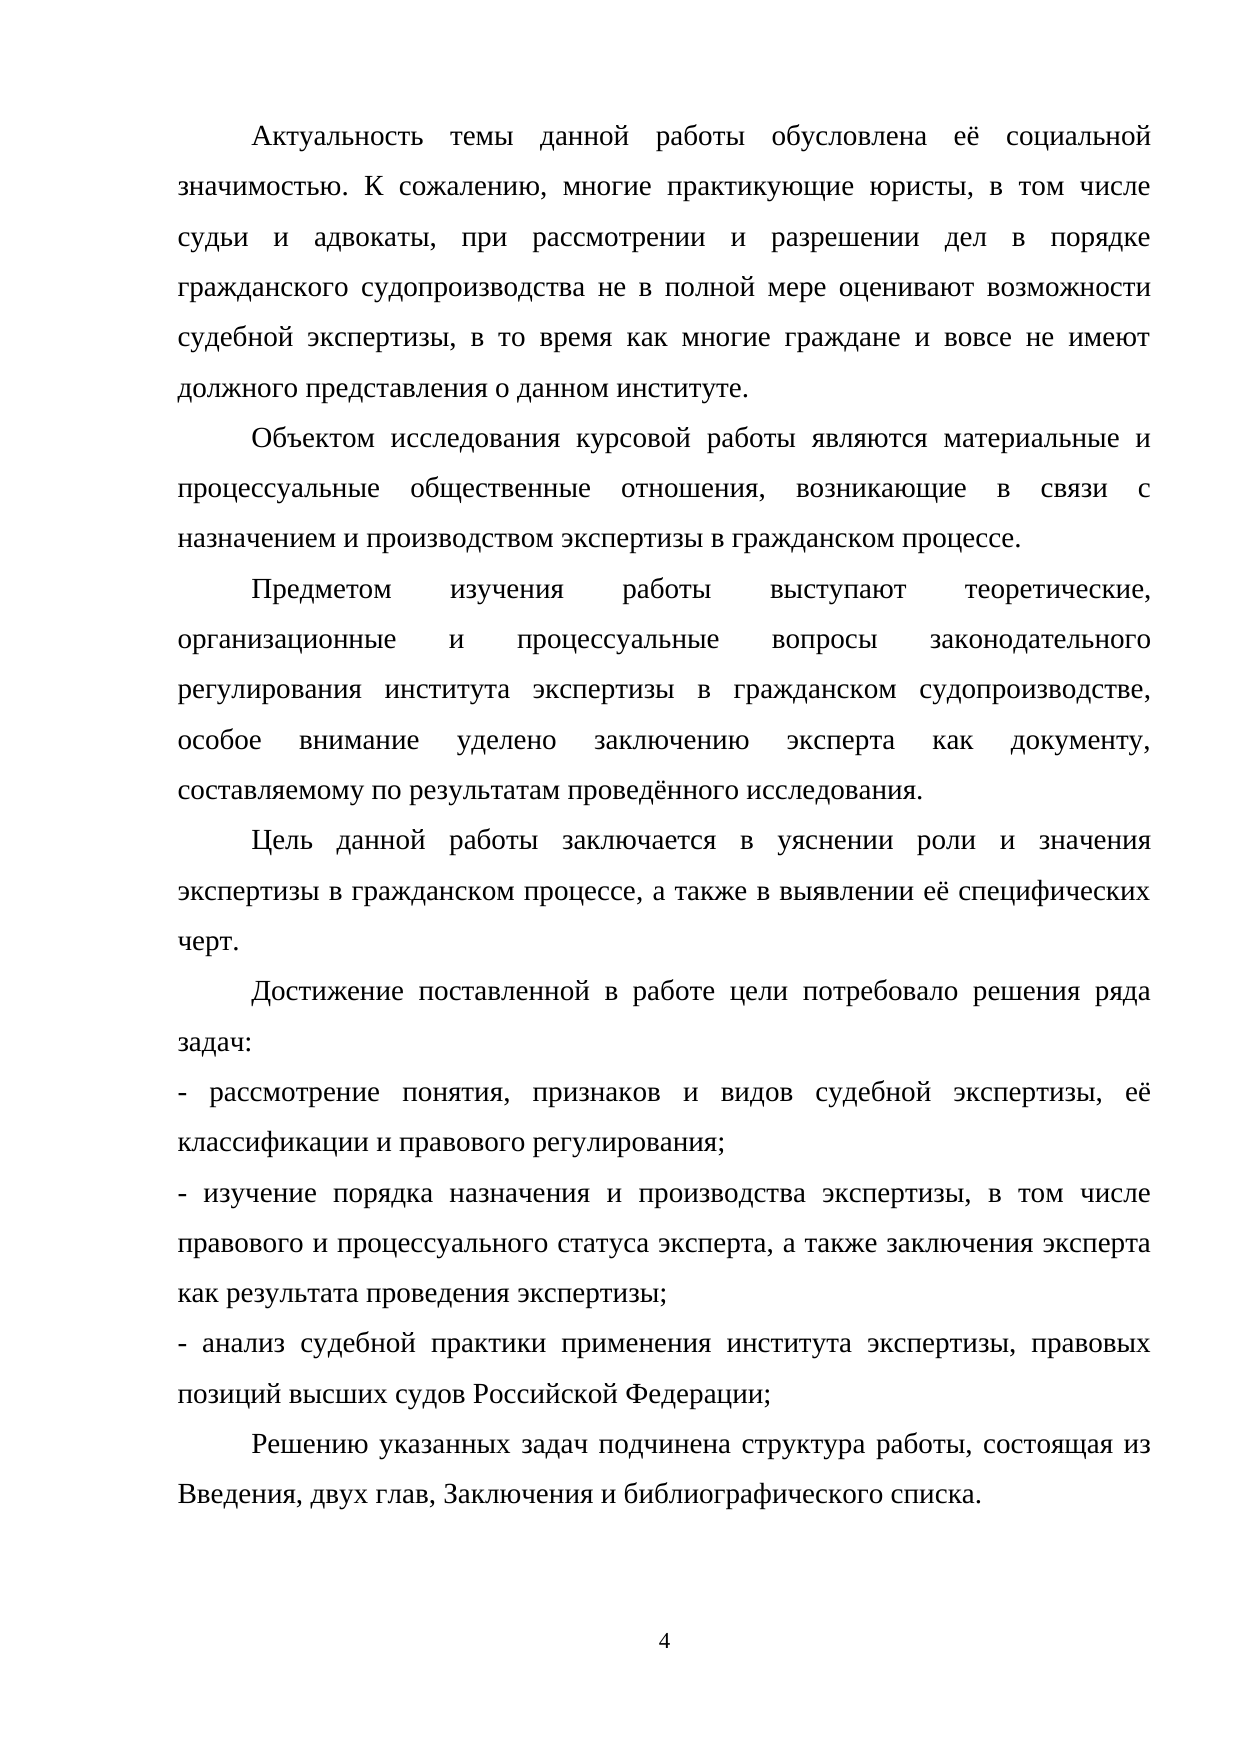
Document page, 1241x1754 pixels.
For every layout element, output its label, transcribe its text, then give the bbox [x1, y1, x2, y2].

text Достижение поставленной в работе цели потребовало решения ряда задач: [177, 973, 1152, 1057]
text - анализ судебной практики применения института экспертизы, правовых позиций высших судов Российской Федерации; [177, 1326, 1152, 1409]
text Предметом изучения работы выступают теоретические, организационные и процессуальные вопросы законодательного регулирования института экспертизы в гражданском судопроизводстве, особое внимание уделено заключению эксперта как документу, составляемому по результатам проведённого исследования. [177, 571, 1152, 806]
text Объектом исследования курсовой работы являются материальные и процессуальные общественные отношения, возникающие в связи с назначением и производством экспертизы в гражданском процессе. [177, 420, 1152, 554]
text - рассмотрение понятия, признаков и видов судебной экспертизы, её классификации и правового регулирования; [177, 1074, 1152, 1158]
text Актуальность темы данной работы обусловлена её социальной значимостью. К сожалению, многие практикующие юристы, в том числе судьи и адвокаты, при рассмотрении и разрешении дел в порядке гражданского судопроизводства не в полной мере оценивают возможности судебной экспертизы, в то время как многие граждане и вовсе не имеют должного представления о данном институте. [177, 118, 1152, 403]
text Цель данной работы заключается в уяснении роли и значения экспертизы в гражданском процессе, а также в выявлении её специфических черт. [177, 822, 1152, 957]
text Решению указанных задач подчинена структура работы, состоящая из Введения, двух глав, Заключения и библиографического списка. [177, 1426, 1152, 1510]
text - изучение порядка назначения и производства экспертизы, в том числе правового и процессуального статуса эксперта, а также заключения эксперта как результата проведения экспертизы; [177, 1175, 1152, 1309]
